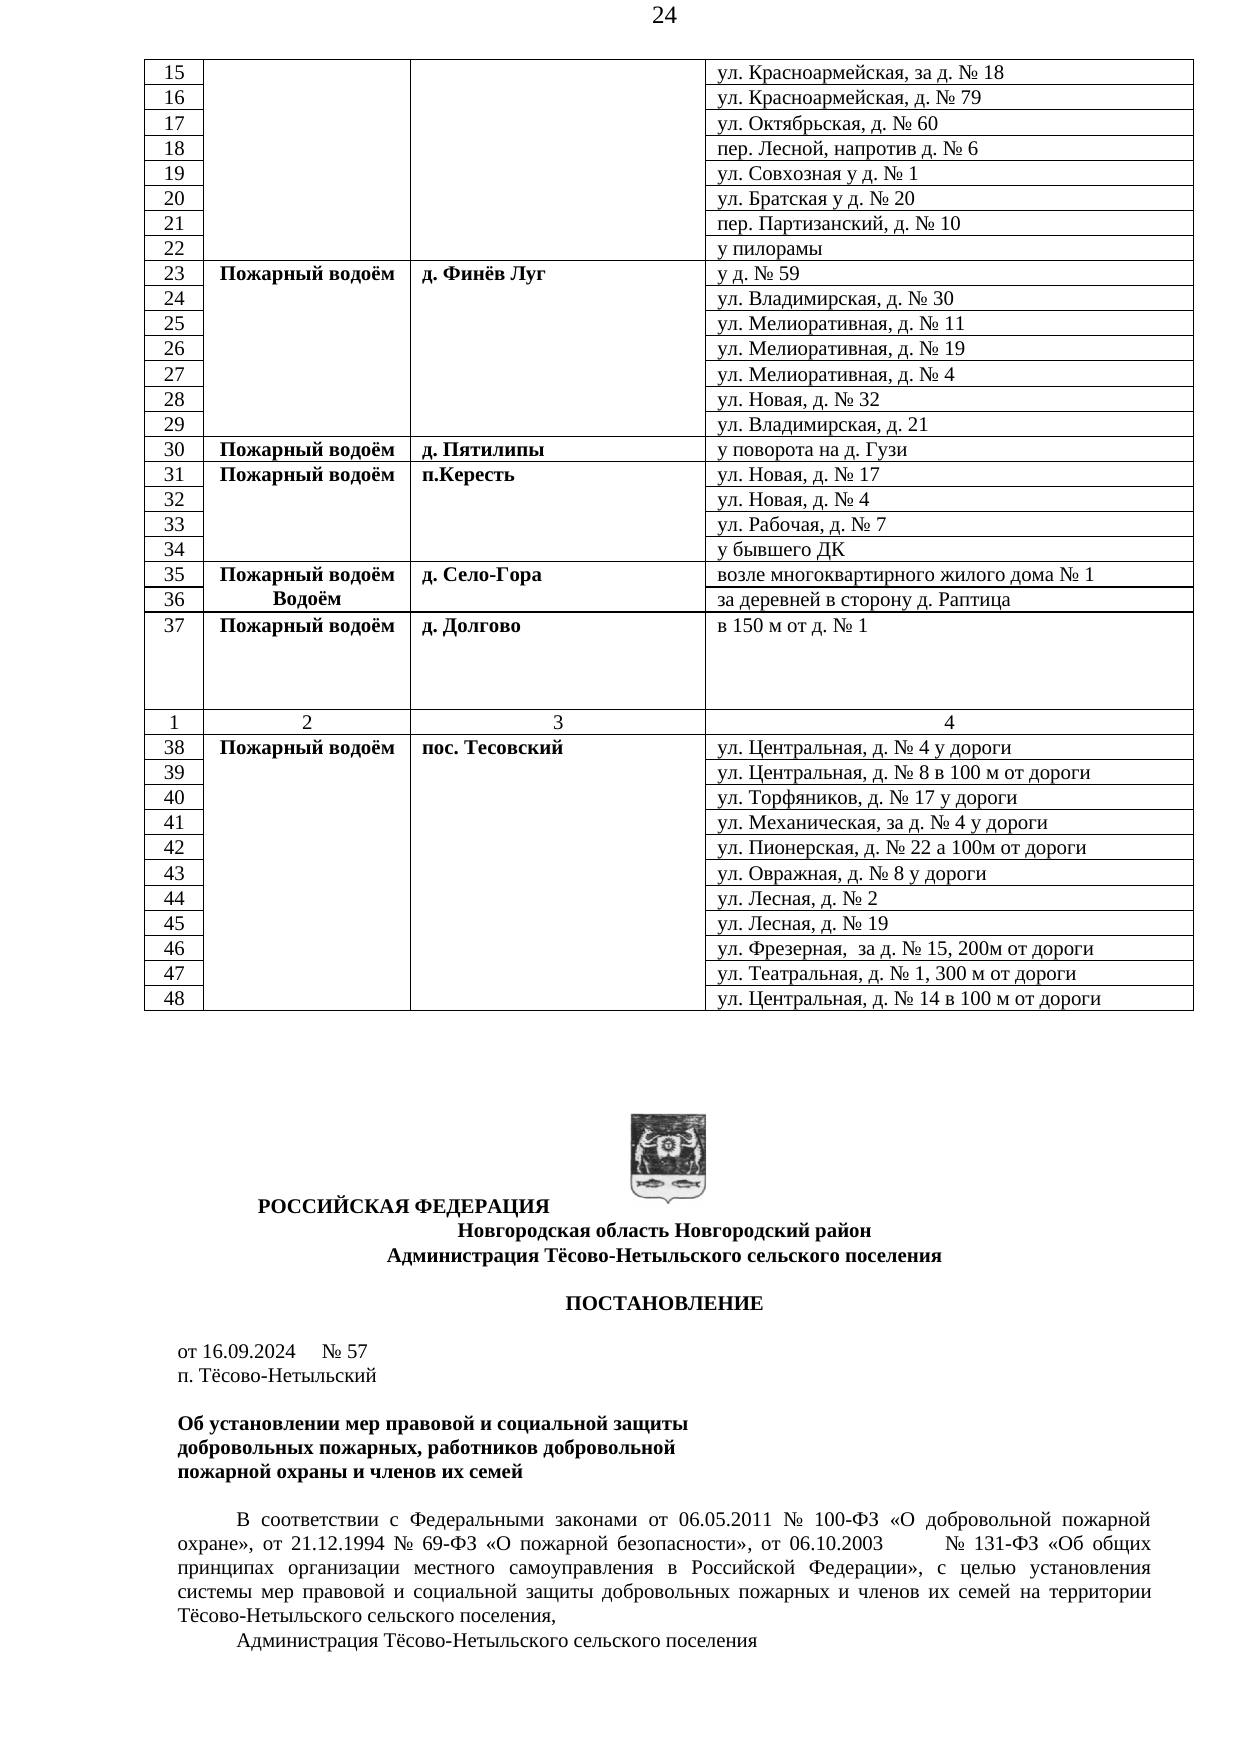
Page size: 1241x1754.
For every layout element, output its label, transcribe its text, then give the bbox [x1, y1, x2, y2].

table_cell 23 [145, 261, 203, 285]
table_cell 41 [145, 810, 203, 834]
text Администрация Тёсово-Нетыльского сельского поселения [177, 1242, 1152, 1267]
table_cell 4 [706, 710, 1193, 734]
table_cell 35 [145, 562, 203, 586]
text ПОСТАНОВЛЕНИЕ [177, 1291, 1152, 1315]
table_cell 19 [145, 161, 203, 185]
table_cell у пилорамы [706, 236, 1193, 260]
table_cell Пожарный водоём [204, 261, 410, 436]
table_cell в 150 м от д. № 1 [706, 613, 1193, 709]
table_cell ул. Фрезерная, за д. № 15, 200м от дороги [706, 936, 1193, 960]
text п. Тёсово-Нетыльский [177, 1363, 1152, 1387]
table_cell ул. Владимирская, д. 21 [706, 412, 1193, 436]
text Об установлении мер правовой и социальной защиты [177, 1411, 1152, 1435]
table_cell ул. Владимирская, д. № 30 [706, 286, 1193, 310]
table_cell ул. Лесная, д. № 2 [706, 886, 1193, 909]
table_cell 21 [145, 211, 203, 235]
table_cell ул. Овражная, д. № 8 у дороги [706, 860, 1193, 884]
table_cell 34 [145, 537, 203, 561]
text пожарной охраны и членов их семей [177, 1459, 1152, 1483]
table_cell 39 [145, 760, 203, 784]
table_cell ул. Мелиоративная, д. № 19 [706, 336, 1193, 360]
table_cell ул. Новая, д. № 32 [706, 387, 1193, 411]
table_cell 18 [145, 136, 203, 159]
table_cell 28 [145, 387, 203, 411]
text Новгородская область Новгородский район [177, 1218, 1152, 1242]
table_cell 2 [204, 710, 410, 734]
table_cell 3 [411, 710, 705, 734]
table_cell 36 [145, 588, 203, 611]
table_cell ул. Торфяников, д. № 17 у дороги [706, 785, 1193, 809]
table_cell 22 [145, 236, 203, 260]
table_cell пер. Партизанский, д. № 10 [706, 211, 1193, 235]
table_cell у бывшего ДК [706, 537, 1193, 561]
table_cell ул. Пионерская, д. № 22 а 100м от дороги [706, 835, 1193, 859]
table_cell 15 [145, 60, 203, 84]
table_cell ул. Октябрьская, д. № 60 [706, 110, 1193, 134]
table_cell у поворота на д. Гузи [706, 437, 1193, 461]
table_cell пер. Лесной, напротив д. № 6 [706, 136, 1193, 159]
text добровольных пожарных, работников добровольной [177, 1435, 1152, 1459]
table_cell ул. Рабочая, д. № 7 [706, 512, 1193, 536]
table_cell Пожарный водоём [204, 462, 410, 561]
table_cell Пожарный водоём Водоём [204, 562, 410, 611]
table_cell 45 [145, 911, 203, 935]
table_cell 29 [145, 412, 203, 436]
table_cell ул. Механическая, за д. № 4 у дороги [706, 810, 1193, 834]
table_cell д. Пятилипы [411, 437, 705, 461]
table_cell возле многоквартирного жилого дома № 1 [706, 562, 1193, 586]
table_cell Пожарный водоём [204, 735, 410, 1010]
table_cell ул. Новая, д. № 4 [706, 487, 1193, 511]
table_cell 43 [145, 860, 203, 884]
table_cell ул. Братская у д. № 20 [706, 186, 1193, 210]
table_cell 37 [145, 613, 203, 709]
table_cell 42 [145, 835, 203, 859]
table_cell п.Кересть [411, 462, 705, 561]
table_cell 16 [145, 85, 203, 109]
picture [630, 1113, 707, 1204]
table_cell ул. Центральная, д. № 14 в 100 м от дороги [706, 986, 1193, 1010]
table_cell 17 [145, 110, 203, 134]
table_cell 27 [145, 361, 203, 386]
table_cell 47 [145, 961, 203, 985]
table_cell 33 [145, 512, 203, 536]
table_cell 30 [145, 437, 203, 461]
table_cell ул. Мелиоративная, д. № 11 [706, 311, 1193, 335]
table_cell д. Село-Гора [411, 562, 705, 611]
table_cell 40 [145, 785, 203, 809]
table_cell пос. Тесовский [411, 735, 705, 1010]
text РОССИЙСКАЯ ФЕДЕРАЦИЯ [177, 1194, 1152, 1218]
table_cell 32 [145, 487, 203, 511]
table_cell 44 [145, 886, 203, 909]
text В соответствии с Федеральными законами от 06.05.2011 № 100-ФЗ «О добровольной пожарной охране», от 21.12.1994 № 69-ФЗ «О пожарной безопасности», от 06.10.2003 № 131-ФЗ «Об общих принципах организации местного самоуправления в Российской Федерации», с целью установления системы мер правовой и социальной защиты добровольных пожарных и членов их семей на территории Тёсово-Нетыльского сельского поселения, [177, 1507, 1152, 1627]
table_cell у д. № 59 [706, 261, 1193, 285]
table_cell ул. Совхозная у д. № 1 [706, 161, 1193, 185]
table_cell 1 [145, 710, 203, 734]
table_cell 24 [145, 286, 203, 310]
table_cell 46 [145, 936, 203, 960]
table_cell 20 [145, 186, 203, 210]
table_cell за деревней в сторону д. Раптица [706, 588, 1193, 611]
table_cell ул. Театральная, д. № 1, 300 м от дороги [706, 961, 1193, 985]
table_cell ул. Новая, д. № 17 [706, 462, 1193, 486]
table_cell ул. Лесная, д. № 19 [706, 911, 1193, 935]
text от 16.09.2024 № 57 [177, 1339, 1152, 1363]
table_cell Пожарный водоём [204, 613, 410, 709]
table_cell ул. Мелиоративная, д. № 4 [706, 361, 1193, 386]
table_cell д. Долгово [411, 613, 705, 709]
table_cell Пожарный водоём [204, 437, 410, 461]
table_cell ул. Красноармейская, д. № 79 [706, 85, 1193, 109]
table_cell 25 [145, 311, 203, 335]
table_cell 38 [145, 735, 203, 759]
table_cell д. Финёв Луг [411, 261, 705, 436]
table_cell ул. Центральная, д. № 4 у дороги [706, 735, 1193, 759]
table_cell ул. Центральная, д. № 8 в 100 м от дороги [706, 760, 1193, 784]
table_cell ул. Красноармейская, за д. № 18 [706, 60, 1193, 84]
table_cell 26 [145, 336, 203, 360]
text Администрация Тёсово-Нетыльского сельского поселения [177, 1627, 1152, 1652]
table_cell 48 [145, 986, 203, 1010]
table_cell 31 [145, 462, 203, 486]
